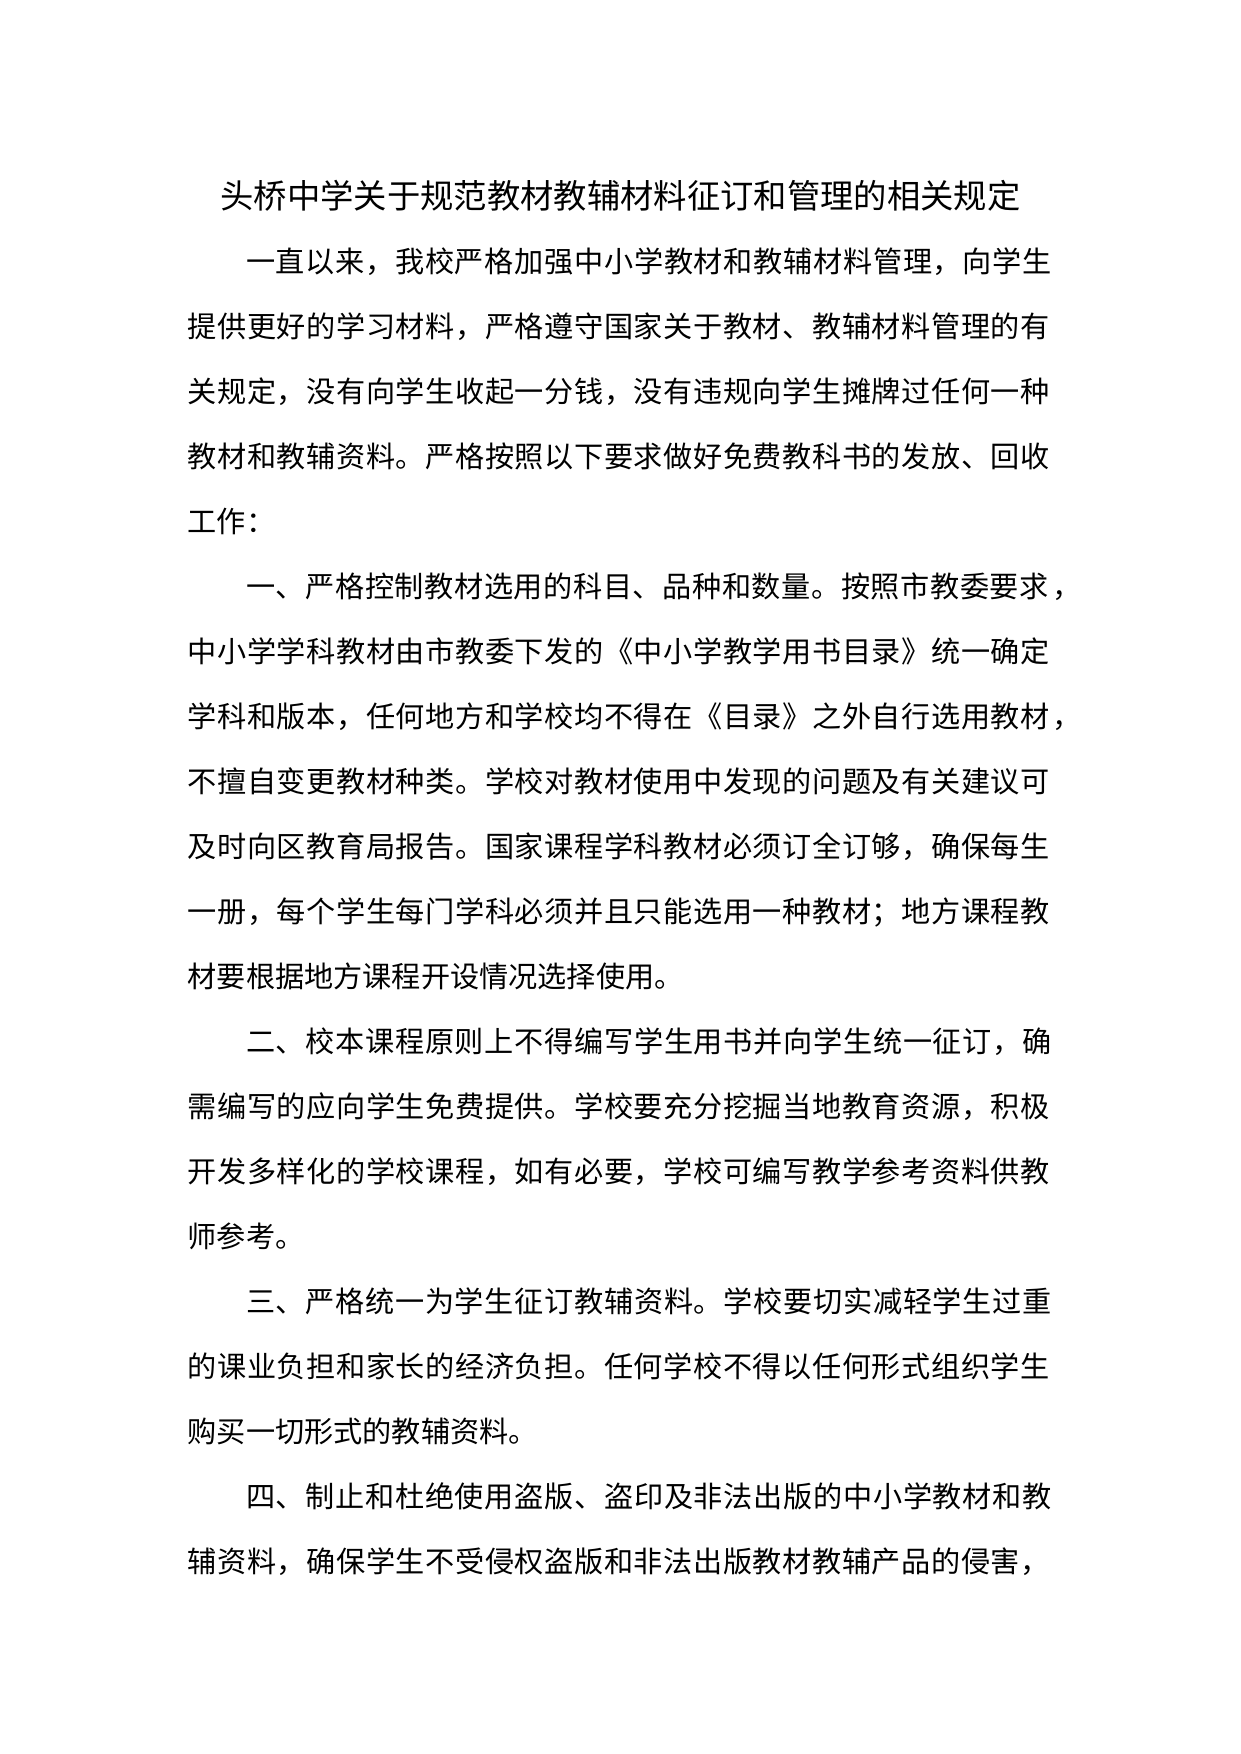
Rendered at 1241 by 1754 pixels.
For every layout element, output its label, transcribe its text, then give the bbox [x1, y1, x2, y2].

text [187, 1462, 1053, 1592]
text 一直以来，我校严格加强中小学教材和教辅材料管理，向学生提供更好的学习材料，严格遵守国家关于教材、教辅材料管理的有关规定，没有向学生收起一分钱，没有违规向学生摊牌过任何一种教材和教辅资料。严格按照以下要求做好免费教科书的发放、回收工作： [187, 227, 1053, 552]
text 二、校本课程原则上不得编写学生用书并向学生统一征订，确需编写的应向学生免费提供。学校要充分挖掘当地教育资源，积极开发多样化的学校课程，如有必要，学校可编写教学参考资料供教师参考。 [187, 1007, 1053, 1267]
text 头桥中学关于规范教材教辅材料征订和管理的相关规定 [187, 162, 1053, 227]
text 三、严格统一为学生征订教辅资料。学校要切实减轻学生过重的课业负担和家长的经济负担。任何学校不得以任何形式组织学生购买一切形式的教辅资料。 [187, 1267, 1053, 1462]
text 一、严格控制教材选用的科目、品种和数量。按照市教委要求，中小学学科教材由市教委下发的《中小学教学用书目录》统一确定学科和版本，任何地方和学校均不得在《目录》之外自行选用教材，不擅自变更教材种类。学校对教材使用中发现的问题及有关建议可及时向区教育局报告。国家课程学科教材必须订全订够，确保每生一册，每个学生每门学科必须并且只能选用一种教材；地方课程教材要根据地方课程开设情况选择使用。 [187, 552, 1053, 1007]
